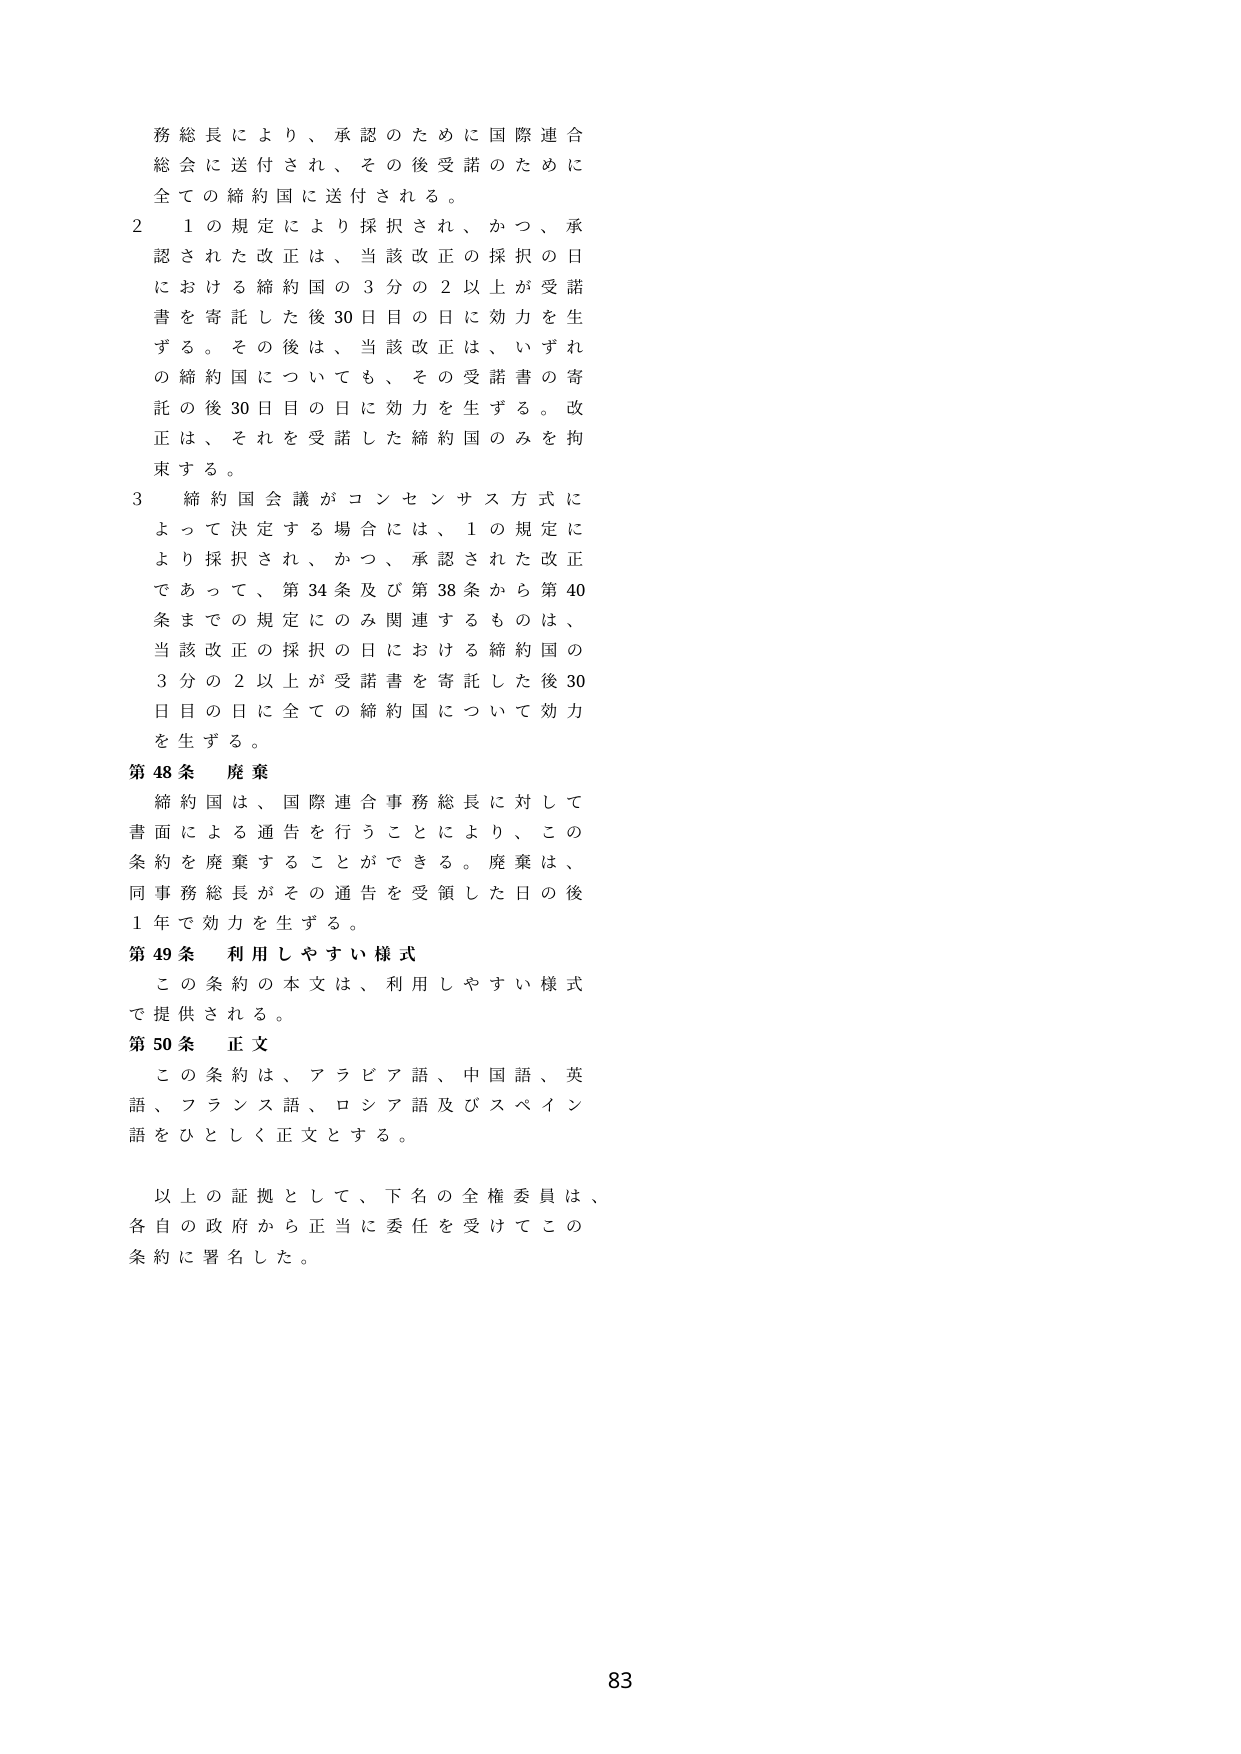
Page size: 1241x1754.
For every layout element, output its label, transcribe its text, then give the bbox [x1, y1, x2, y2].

text 締約国は、国際連合事務総長に対して書面による通告を行うことにより、この条約を廃棄することができる。廃棄は、同事務総長がその通告を受領した日の後１年で効力を生ずる。 [128, 786, 591, 938]
text 第50条 正文 [128, 1028, 591, 1059]
text ３ 締約国会議がコンセンサス方式によって決定する場合には、１の規定により採択され、かつ、承認された改正であって、第34条及び第38条から第40条までの規定にのみ関連するものは、当該改正の採択の日における締約国の３分の２以上が受諾書を寄託した後30日目の日に全ての締約国について効力を生ずる。 [128, 483, 591, 756]
text この条約は、アラビア語、中国語、英語、フランス語、ロシア語及びスペイン語をひとしく正文とする。 [128, 1059, 591, 1150]
text 第49条 利用しやすい様式 [128, 938, 591, 968]
text この条約の本文は、利用しやすい様式で提供される。 [128, 968, 591, 1028]
text 以上の証拠として、下名の全権委員は、各自の政府から正当に委任を受けてこの条約に署名した。 [128, 1180, 591, 1271]
text ２ １の規定により採択され、かつ、承認された改正は、当該改正の採択の日における締約国の３分の２以上が受諾書を寄託した後30日目の日に効力を生ずる。その後は、当該改正は、いずれの締約国についても、その受諾書の寄託の後30日目の日に効力を生ずる。改正は、それを受諾した締約国のみを拘束する。 [128, 210, 591, 483]
text 第48条 廃棄 [128, 756, 591, 786]
